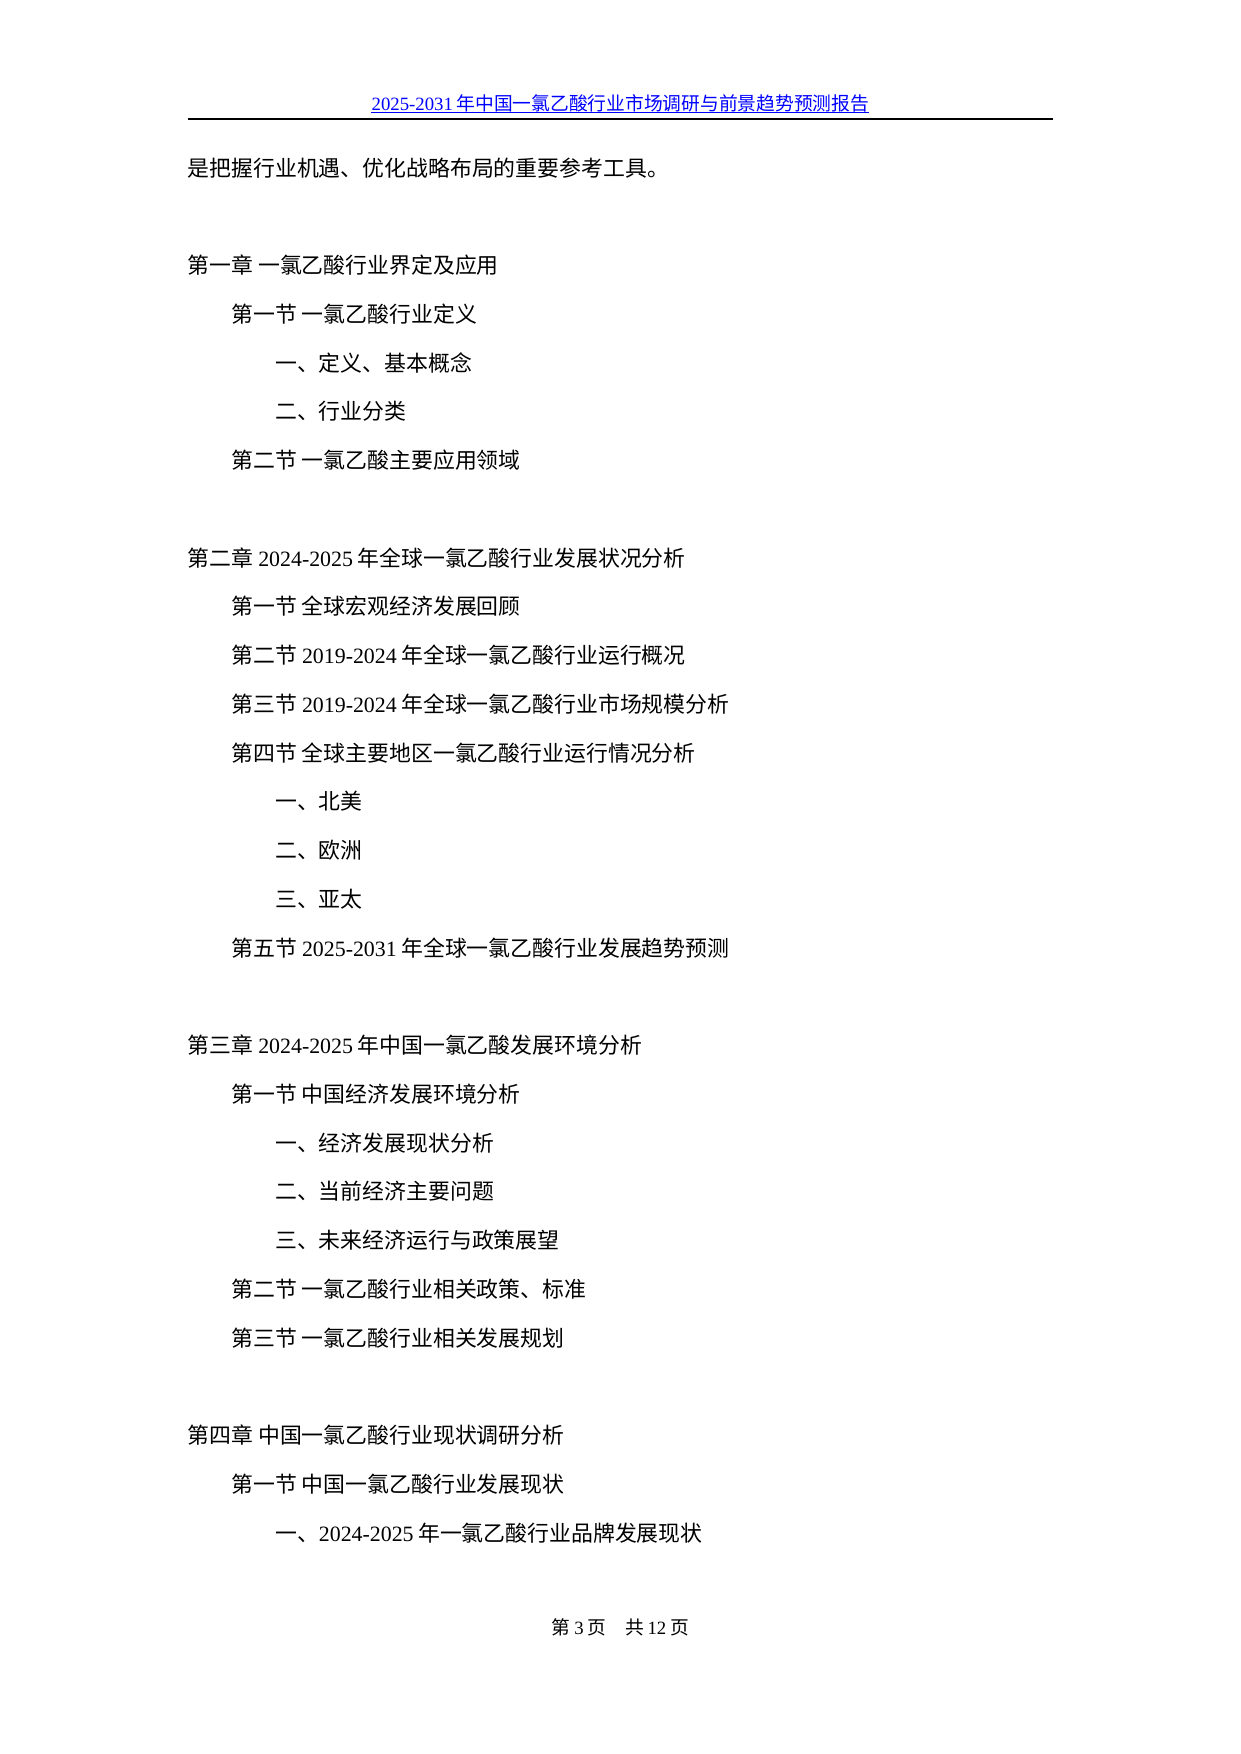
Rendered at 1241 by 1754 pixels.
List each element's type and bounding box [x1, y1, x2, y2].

text [187, 150, 1053, 1548]
